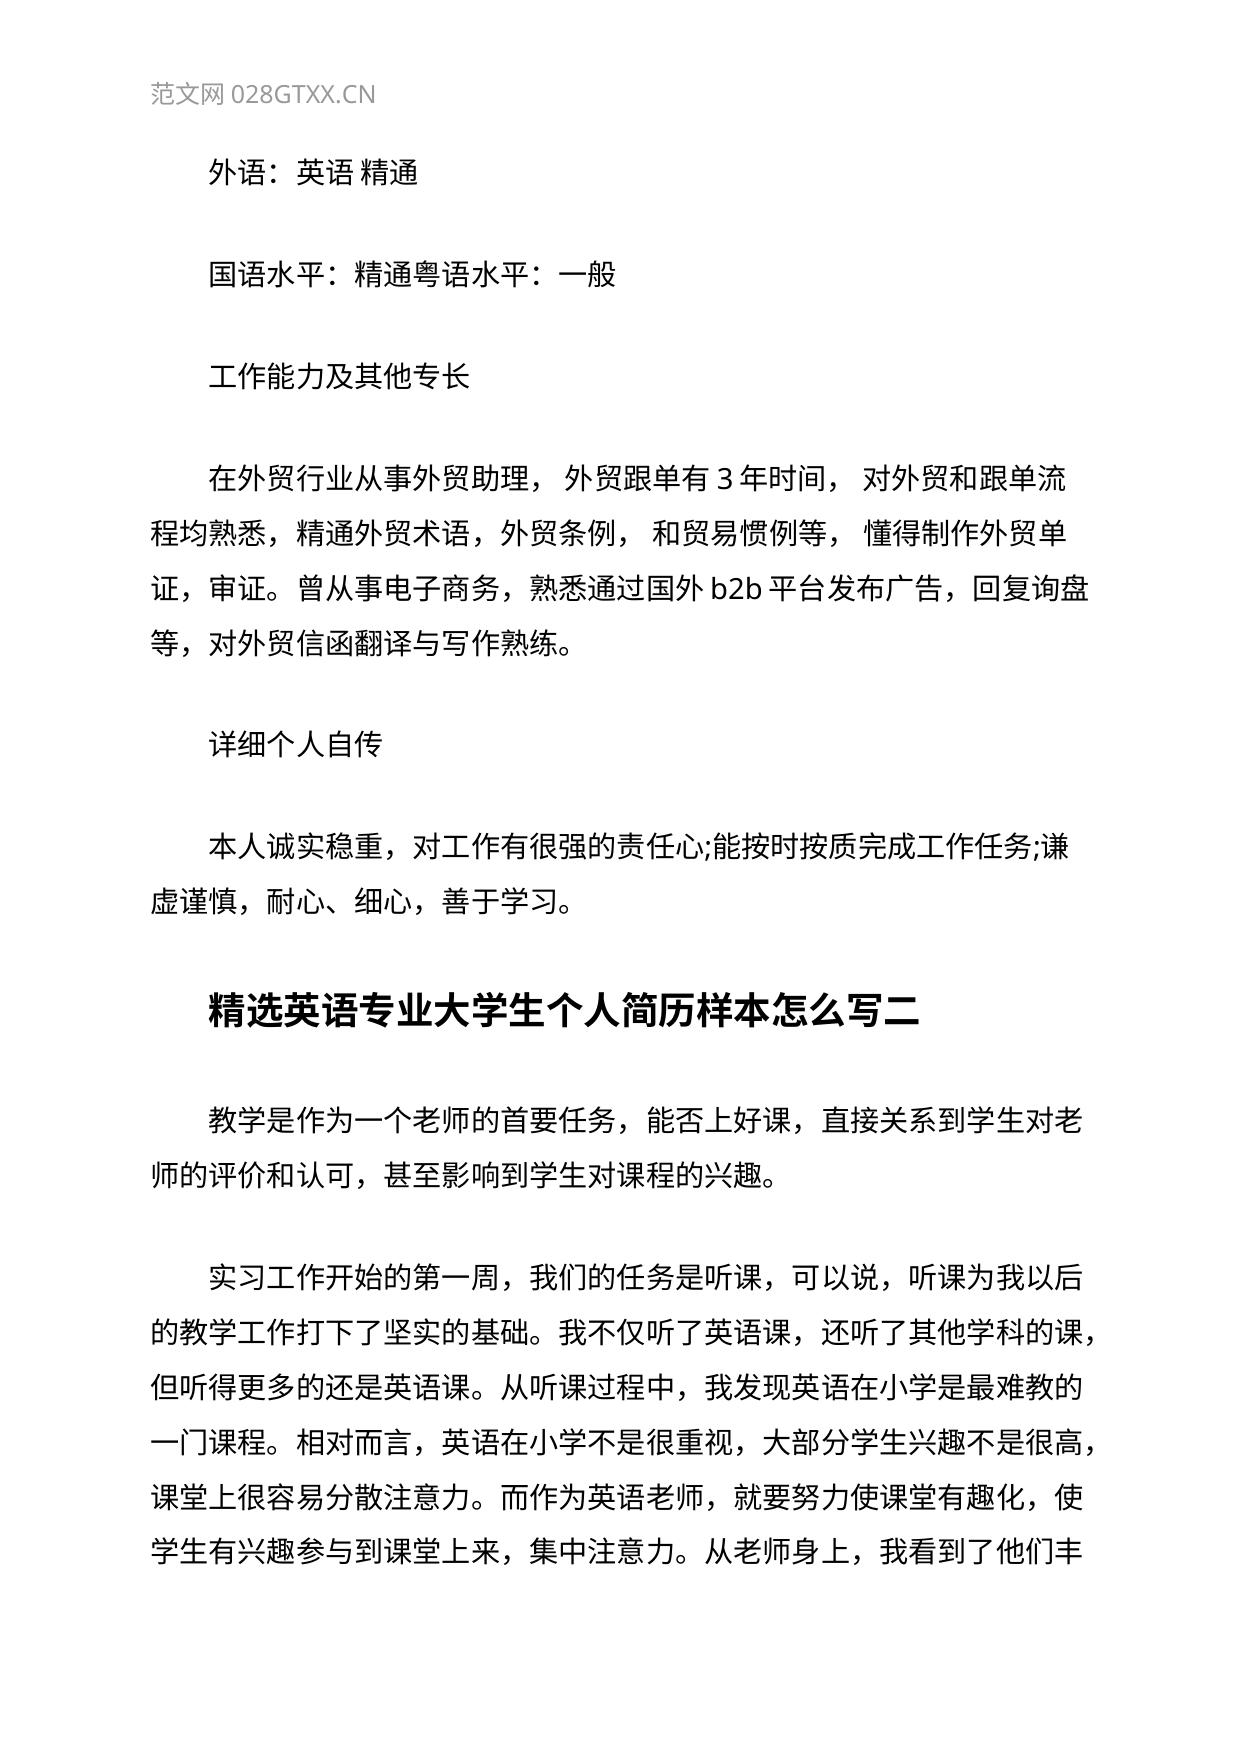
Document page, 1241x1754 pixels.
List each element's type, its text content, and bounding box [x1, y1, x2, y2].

text 外语：英语 精通 [150, 150, 1090, 192]
text 精选英语专业大学生个人简历样本怎么写二 [150, 981, 1090, 1035]
text 本人诚实稳重，对工作有很强的责任心;能按时按质完成工作任务;谦虚谨慎，耐心、细心，善于学习。 [150, 824, 1090, 921]
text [150, 1254, 1090, 1571]
text 在外贸行业从事外贸助理， 外贸跟单有3年时间， 对外贸和跟单流程均熟悉，精通外贸术语，外贸条例， 和贸易惯例等， 懂得制作外贸单证，审证。曾从事电子商务，熟悉通过国外b2b平台发布广告，回复询盘等，对外贸信函翻译与写作熟练。 [150, 455, 1090, 662]
text 教学是作为一个老师的首要任务，能否上好课，直接关系到学生对老师的评价和认可，甚至影响到学生对课程的兴趣。 [150, 1098, 1090, 1195]
text 国语水平：精通粤语水平：一般 [150, 252, 1090, 294]
text 工作能力及其他专长 [150, 353, 1090, 396]
text 详细个人自传 [150, 722, 1090, 764]
